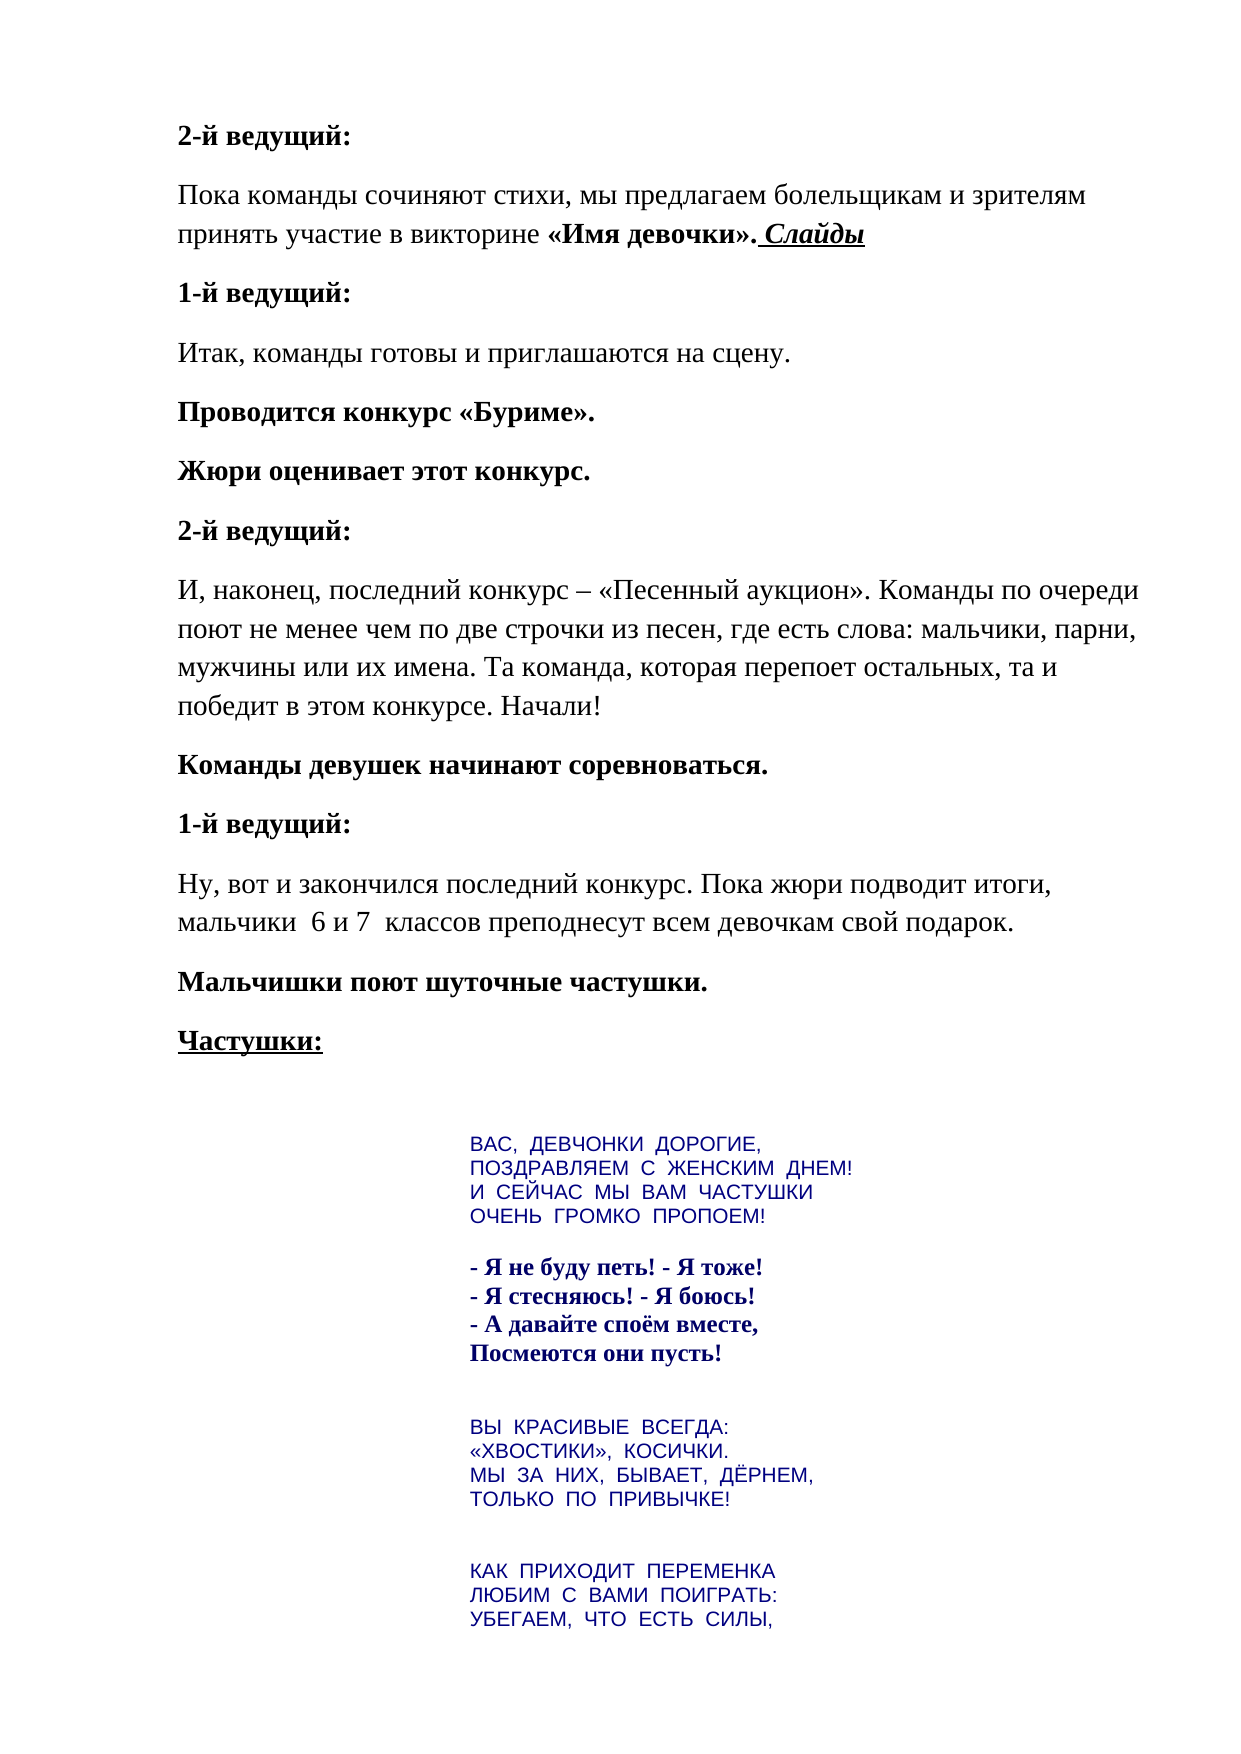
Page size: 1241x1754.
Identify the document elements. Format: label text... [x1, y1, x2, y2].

text Проводится конкурс «Буриме». [177, 394, 1152, 428]
text 1-й ведущий: [177, 275, 1152, 309]
text И, наконец, последний конкурс – «Песенный аукцион». Команды по очереди поют не менее чем по две строчки из песен, где есть слова: мальчики, парни, мужчины или их имена. Та команда, которая перепоет остальных, та и победит в этом конкурсе. Начали! [177, 572, 1152, 721]
text Жюри оценивает этот конкурс. [177, 453, 1152, 487]
text 2-й ведущий: [177, 513, 1152, 546]
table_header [468, 1107, 861, 1632]
text Мальчишки поют шуточные частушки. [177, 964, 1152, 997]
text 1-й ведущий: [177, 807, 1152, 840]
text Команды девушек начинают соревноваться. [177, 747, 1152, 781]
text Итак, команды готовы и приглашаются на сцену. [177, 335, 1152, 368]
text Ну, вот и закончился последний конкурс. Пока жюри подводит итоги, мальчики 6 и 7 классов преподнесут всем девочкам свой подарок. [177, 866, 1152, 938]
text Частушки: [177, 1023, 1152, 1057]
text Пока команды сочиняют стихи, мы предлагаем болельщикам и зрителям принять участие в викторине «Имя девочки». Слайды [177, 177, 1152, 249]
text 2-й ведущий: [177, 118, 1152, 152]
